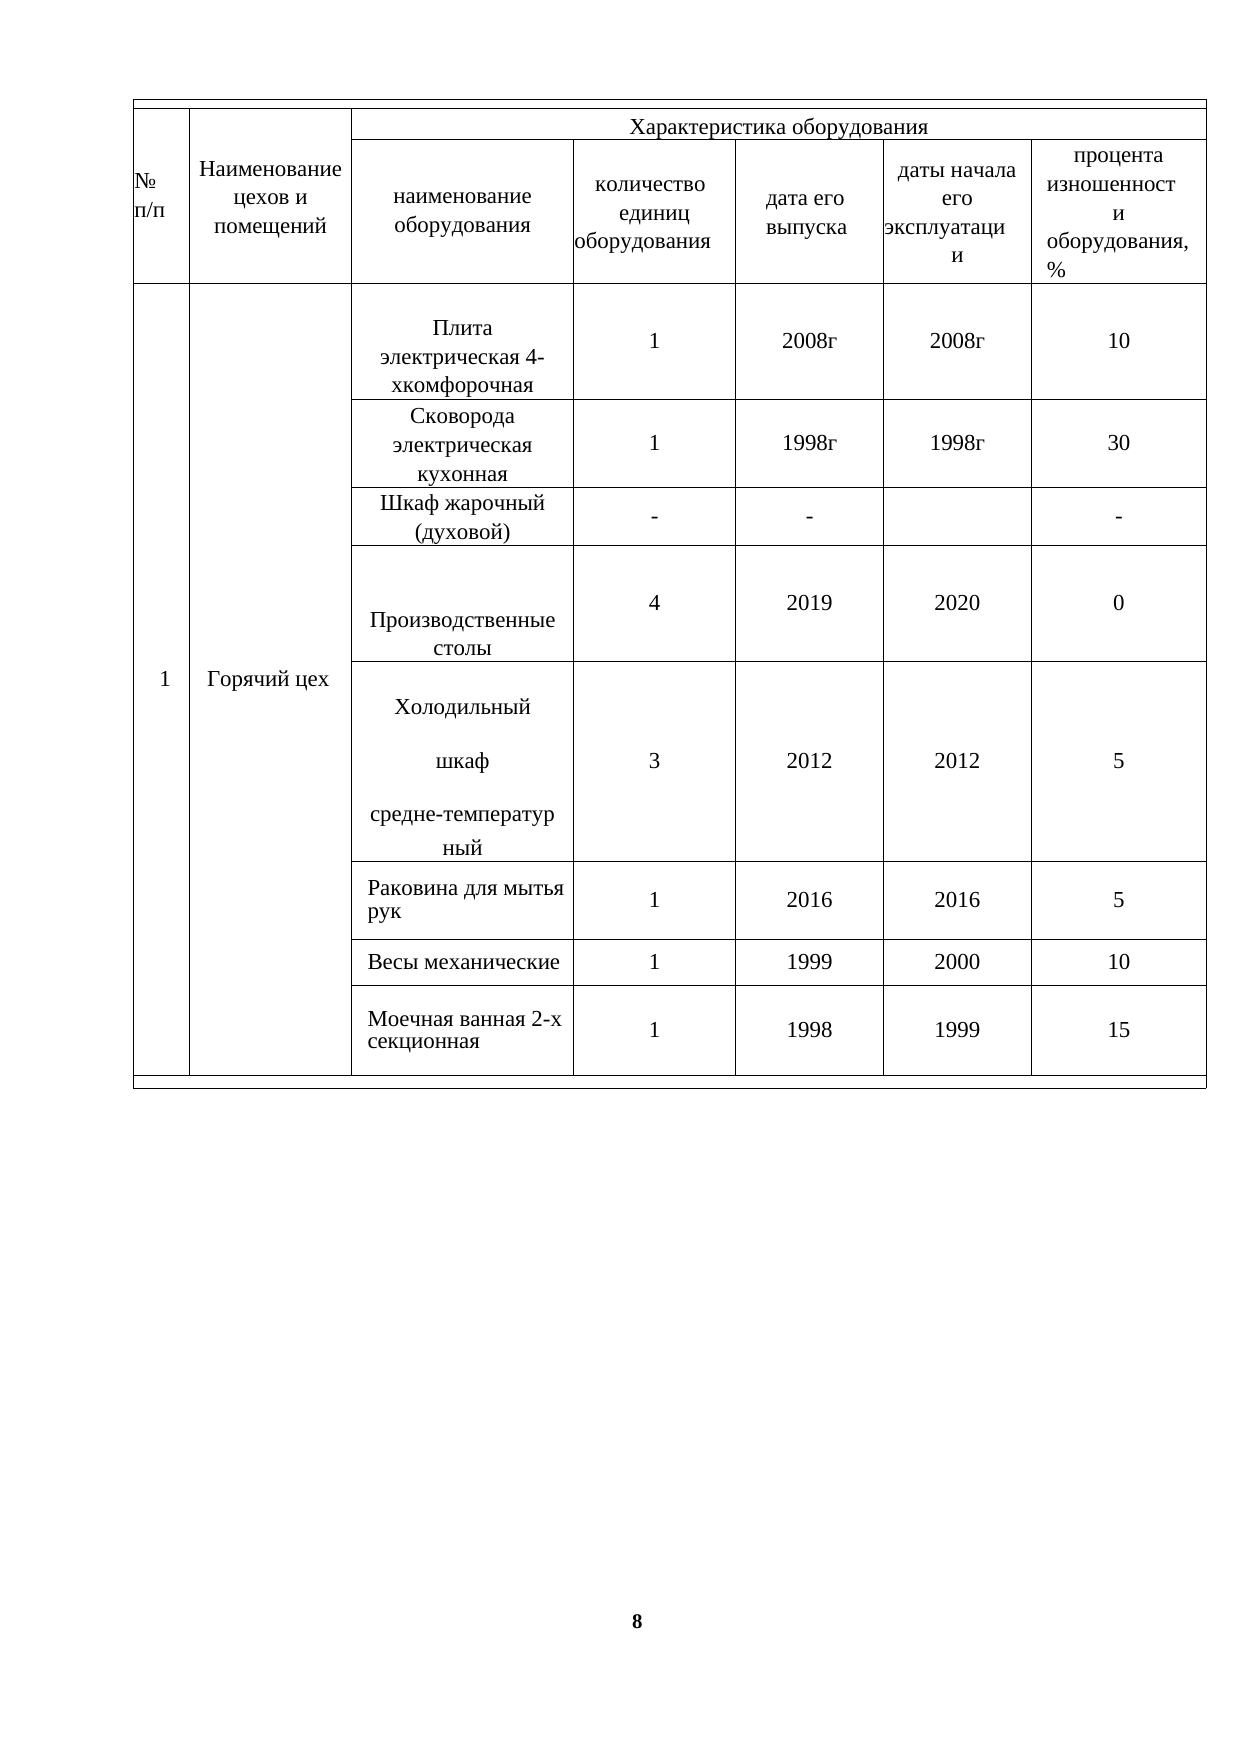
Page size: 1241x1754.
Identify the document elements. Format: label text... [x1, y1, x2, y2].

table_cell Плита электрическая 4-хкомфорочная нподставке [352, 284, 573, 399]
table_cell 0 [1032, 546, 1206, 661]
table_cell Холодильный шкаф средне-температур ный [352, 662, 573, 861]
table_cell 2008г [736, 284, 883, 399]
table_cell 1 [574, 400, 735, 487]
table_cell 4 [574, 546, 735, 661]
table_cell Моечная ванная 2-х секционная [352, 986, 573, 1075]
table_cell Производственные столы [352, 546, 573, 661]
table_cell 30 [1032, 400, 1206, 487]
table_cell 15 [1032, 986, 1206, 1075]
table_cell 2012 [884, 662, 1031, 861]
table_cell 2000 [884, 940, 1031, 985]
table_cell - [736, 488, 883, 545]
table_cell 1 [574, 862, 735, 938]
table_cell - [574, 488, 735, 545]
table_cell 1998 [736, 986, 883, 1075]
table_cell 1998г [884, 400, 1031, 487]
table_cell 2016 [884, 862, 1031, 938]
table_cell количество единиц оборудования [574, 140, 735, 283]
table_cell 3 [574, 662, 735, 861]
table_cell 2012 [736, 662, 883, 861]
table_cell 5 [1032, 662, 1206, 861]
table_cell Раковина для мытья рук [352, 862, 573, 938]
table_cell 2016 [736, 862, 883, 938]
table_cell 10 [1032, 940, 1206, 985]
table_cell Сковорода электрическая кухонная [352, 400, 573, 487]
table_cell 1999 [884, 986, 1031, 1075]
table_cell 1 [574, 284, 735, 399]
table_cell 2020 [884, 546, 1031, 661]
table_cell даты начала его эксплуатаци и [884, 140, 1031, 283]
table_cell 1 [574, 940, 735, 985]
table_cell процента изношенност и оборудования,% [1032, 140, 1206, 283]
table_cell Весы механические [352, 940, 573, 985]
table_cell 1998г [736, 400, 883, 487]
table_cell наименование оборудования [352, 140, 573, 283]
table_cell - [1032, 488, 1206, 545]
table_cell 1 [574, 986, 735, 1075]
table_cell Горячий цех [190, 284, 351, 1075]
table_header Наименование цехов и помещений [190, 109, 351, 283]
table_cell 1999 [736, 940, 883, 985]
table_cell 10 [1032, 284, 1206, 399]
table_header Характеристика оборудования [352, 109, 1206, 139]
table_cell 2008г [884, 284, 1031, 399]
table_cell Шкаф жарочный (духовой) [352, 488, 573, 545]
table_cell [884, 488, 1031, 545]
table_cell дата его выпуска [736, 140, 883, 283]
table_cell 5 [1032, 862, 1206, 938]
table_cell 1 [134, 284, 189, 1075]
table_header № п/п [134, 109, 189, 283]
table_cell 2019 [736, 546, 883, 661]
